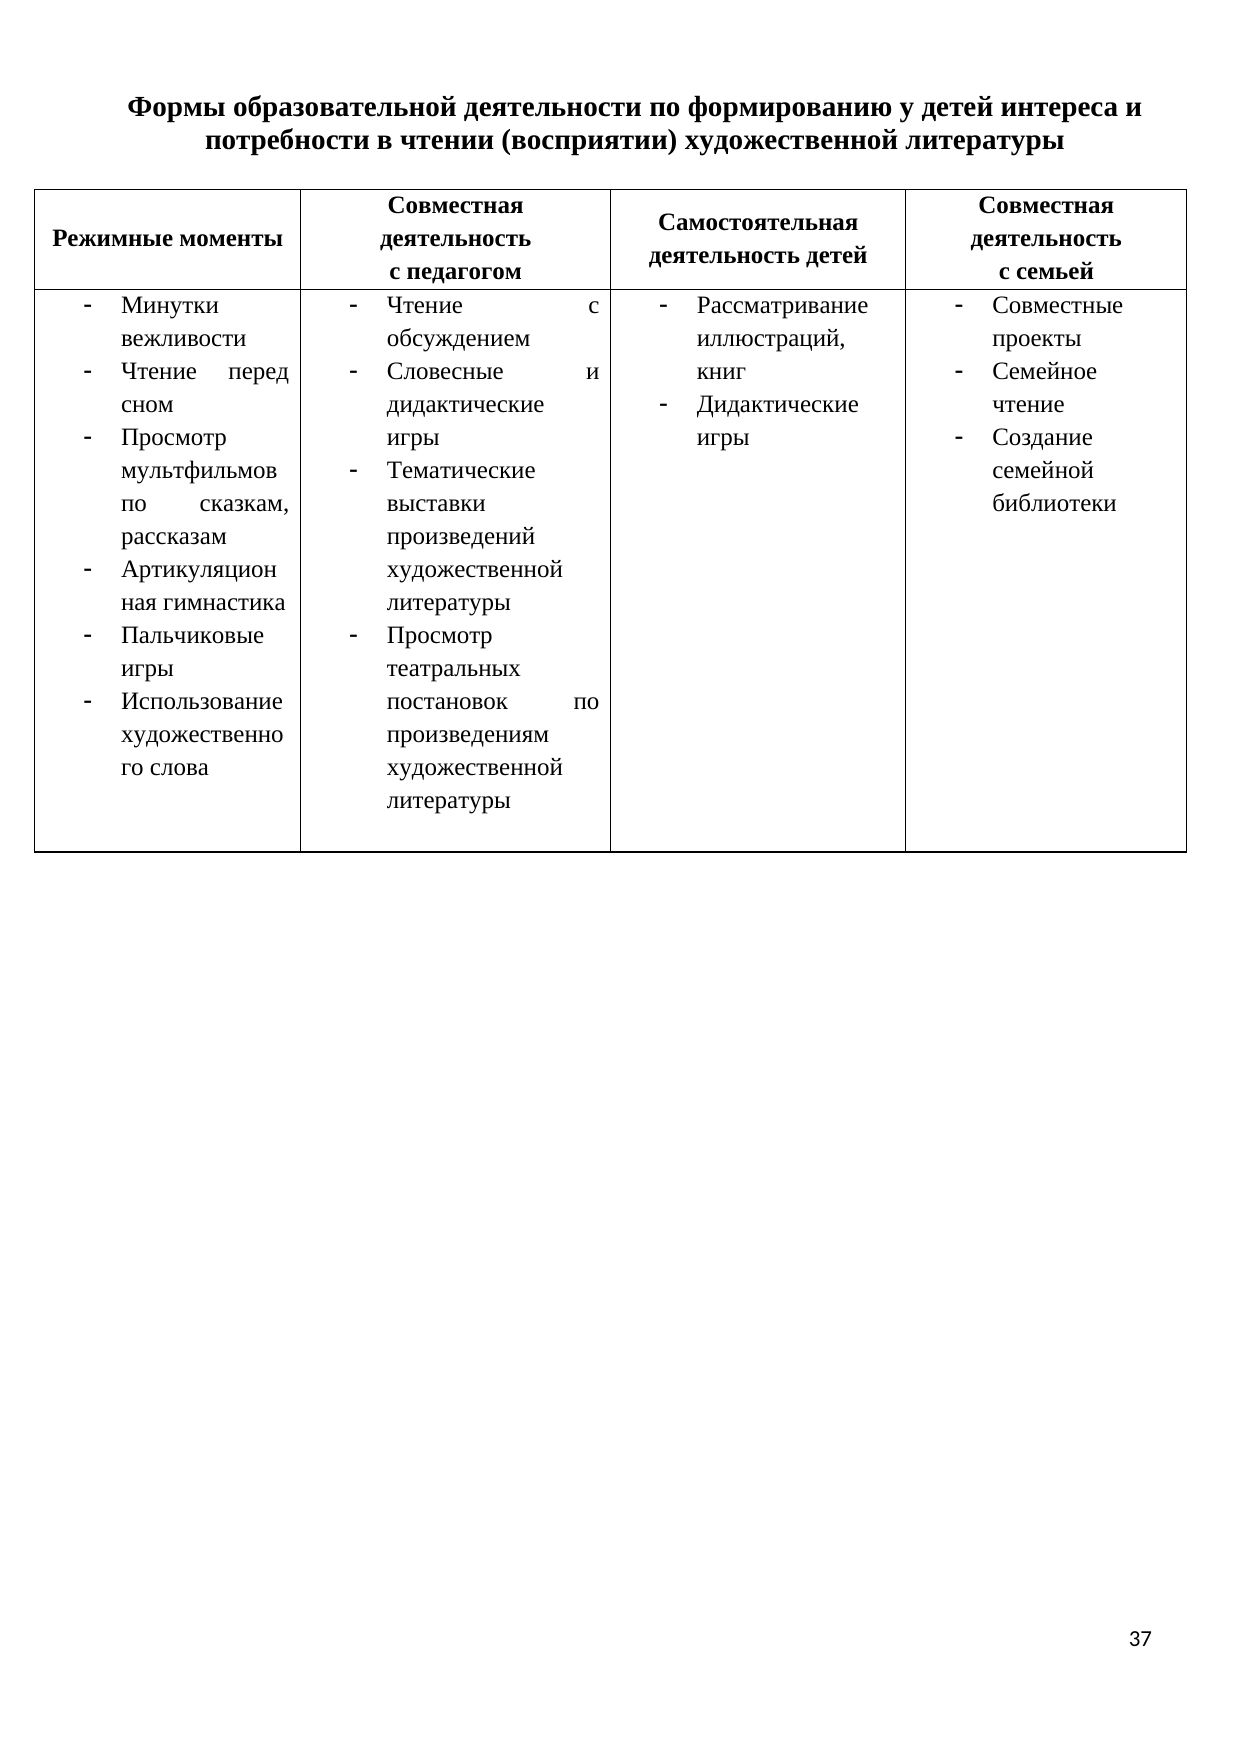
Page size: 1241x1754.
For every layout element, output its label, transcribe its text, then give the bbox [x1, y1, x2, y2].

table_header Совместная деятельность с семьей [906, 190, 1186, 289]
table_header Совместная деятельность с педагогом [301, 190, 610, 289]
table_cell Совместные проекты Семейное чтение Создание семейной библиотеки [906, 290, 1186, 851]
table_cell Чтение с обсуждением Словесные и дидактические игры Тематические выставки произведений художественной литературы Просмотр театральных постановок по произведениям художественной литературы [301, 290, 610, 851]
text Формы образовательной деятельности по формированию у детей интереса и потребности в чтении (восприятии) художественной литературы [118, 89, 1152, 156]
table_header Самостоятельная деятельность детей [611, 190, 905, 289]
table_cell Минутки вежливости Чтение перед сном Просмотр мультфильмов по сказкам, рассказам Артикуляционная гимнастика Пальчиковые игры Использование художественного слова [35, 290, 300, 851]
table_cell Рассматривание иллюстраций, книг Дидактические игры [611, 290, 905, 851]
table_header Режимные моменты [35, 190, 300, 289]
